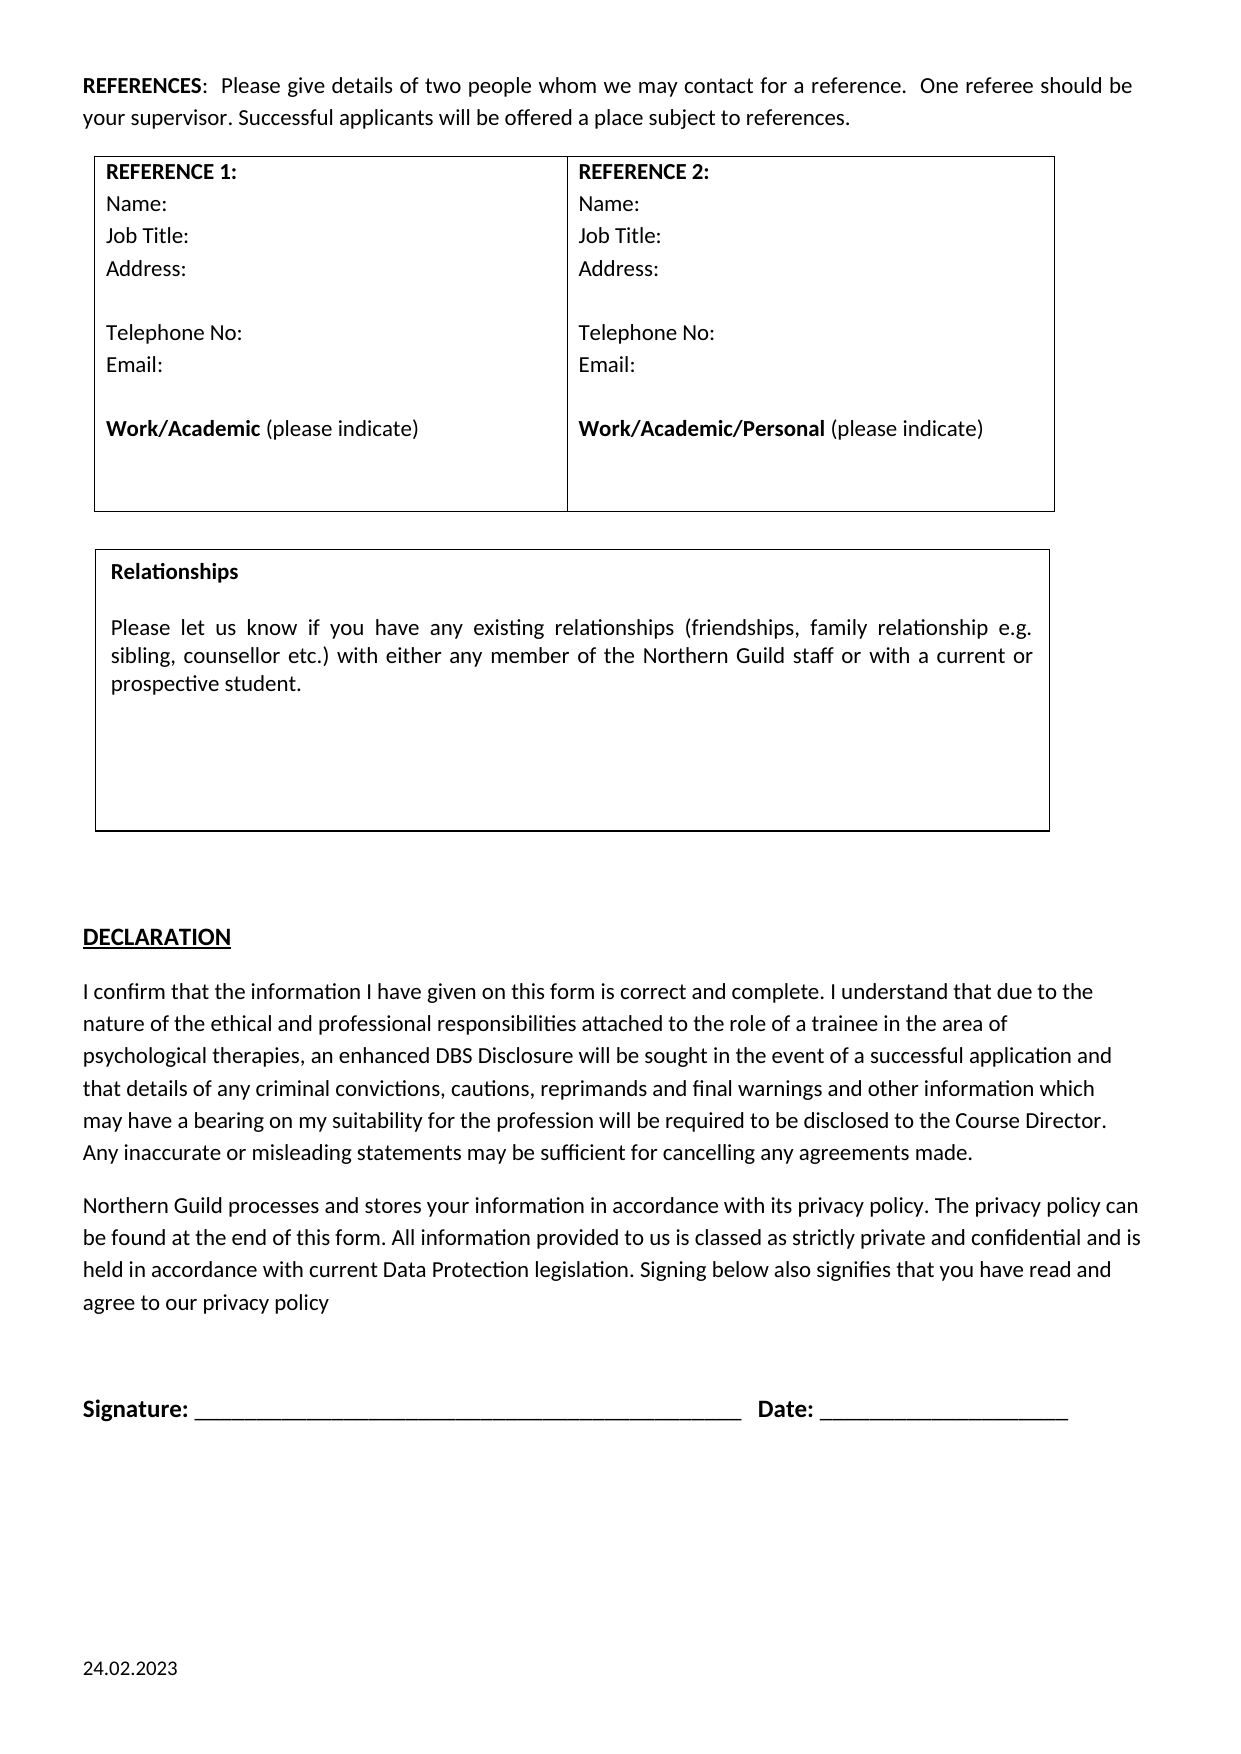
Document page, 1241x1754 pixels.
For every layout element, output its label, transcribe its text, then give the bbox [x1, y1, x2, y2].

table_header REFERENCE 2: Name: Job Title: Address: Telephone No: Email: Work/Academic/Personal (please indicate) [568, 157, 1054, 511]
table_header REFERENCE 1: Name: Job Title: Address: Telephone No: Email: Work/Academic (please indicate) [95, 157, 567, 511]
text REFERENCES: Please give details of two people whom we may contact for a reference. One referee should be your supervisor. Successful applicants will be offered a place subject to references. [83, 71, 1136, 131]
text Signature: ____________________________________________ Date: ____________________ [45, 1394, 1195, 1424]
text I confirm that the information I have given on this form is correct and complete. I understand that due to the nature of the ethical and professional responsibilities attached to the role of a trainee in the area of psychological therapies, an enhanced DBS Disclosure will be sought in the event of a successful application and that details of any criminal convictions, cautions, reprimands and final warnings and other information which may have a bearing on my suitability for the profession will be required to be disclosed to the Course Director. Any inaccurate or misleading statements may be sufficient for cancelling any agreements made. [83, 977, 1136, 1166]
text DECLARATION [83, 921, 1136, 952]
text Northern Guild processes and stores your information in accordance with its privacy policy. The privacy policy can be found at the end of this form. All information provided to us is classed as strictly private and confidential and is held in accordance with current Data Protection legislation. Signing below also signifies that you have read and agree to our privacy policy [83, 1191, 1157, 1316]
